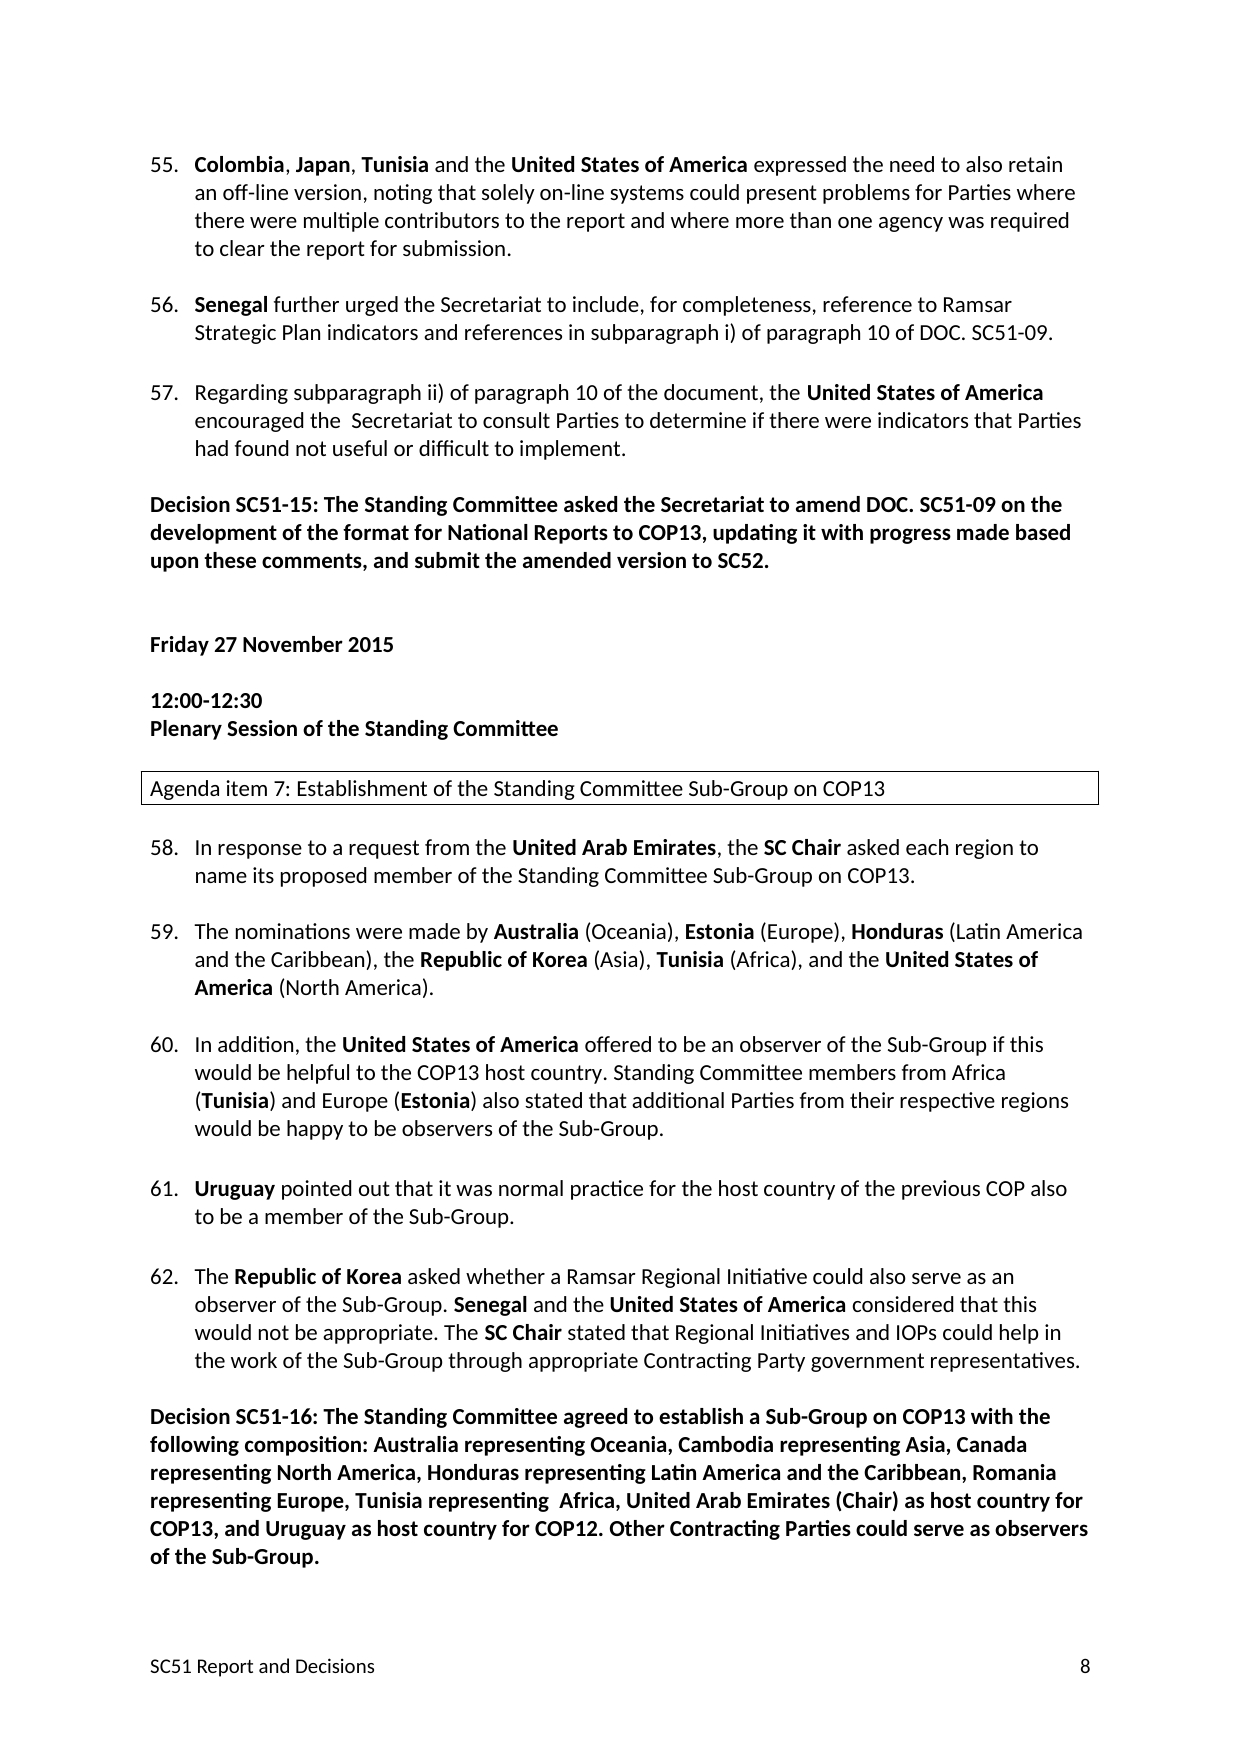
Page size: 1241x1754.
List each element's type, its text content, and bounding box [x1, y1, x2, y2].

list In response to a request from the United Arab Emirates, the SC Chair asked each region to name its proposed member of the Standing Committee Sub-Group on COP13. [150, 833, 1090, 889]
list Uruguay pointed out that it was normal practice for the host country of the previous COP also to be a member of the Sub-Group. [150, 1174, 1090, 1230]
text Plenary Session of the Standing Committee [150, 714, 1090, 743]
text Agenda item 7: Establishment of the Standing Committee Sub-Group on COP13 [142, 772, 1098, 804]
list Senegal further urged the Secretariat to include, for completeness, reference to Ramsar Strategic Plan indicators and references in subparagraph i) of paragraph 10 of DOC. SC51-09. [150, 290, 1090, 346]
list In addition, the United States of America offered to be an observer of the Sub-Group if this would be helpful to the COP13 host country. Standing Committee members from Africa (Tunisia) and Europe (Estonia) also stated that additional Parties from their respective regions would be happy to be observers of the Sub-Group. [150, 1030, 1090, 1142]
text Decision SC51-16: The Standing Committee agreed to establish a Sub-Group on COP13 with the following composition: Australia representing Oceania, Cambodia representing Asia, Canada representing North America, Honduras representing Latin America and the Caribbean, Romania representing Europe, Tunisia representing Africa, United Arab Emirates (Chair) as host country for COP13, and Uruguay as host country for COP12. Other Contracting Parties could serve as observers of the Sub-Group. [150, 1402, 1090, 1571]
list Colombia, Japan, Tunisia and the United States of America expressed the need to also retain an off-line version, noting that solely on-line systems could present problems for Parties where there were multiple contributors to the report and where more than one agency was required to clear the report for submission. [150, 150, 1090, 262]
text 12:00-12:30 [150, 687, 1090, 714]
list The nominations were made by Australia (Oceania), Estonia (Europe), Honduras (Latin America and the Caribbean), the Republic of Korea (Asia), Tunisia (Africa), and the United States of America (North America). [150, 917, 1090, 1001]
list Regarding subparagraph ii) of paragraph 10 of the document, the United States of America encouraged the Secretariat to consult Parties to determine if there were indicators that Parties had found not useful or difficult to implement. [150, 378, 1090, 462]
list The Republic of Korea asked whether a Ramsar Regional Initiative could also serve as an observer of the Sub-Group. Senegal and the United States of America considered that this would not be appropriate. The SC Chair stated that Regional Initiatives and IOPs could help in the work of the Sub-Group through appropriate Contracting Party government representatives. [150, 1262, 1090, 1374]
text Decision SC51-15: The Standing Committee asked the Secretariat to amend DOC. SC51-09 on the development of the format for National Reports to COP13, updating it with progress made based upon these comments, and submit the amended version to SC52. [150, 490, 1090, 574]
text Friday 27 November 2015 [150, 631, 1090, 658]
